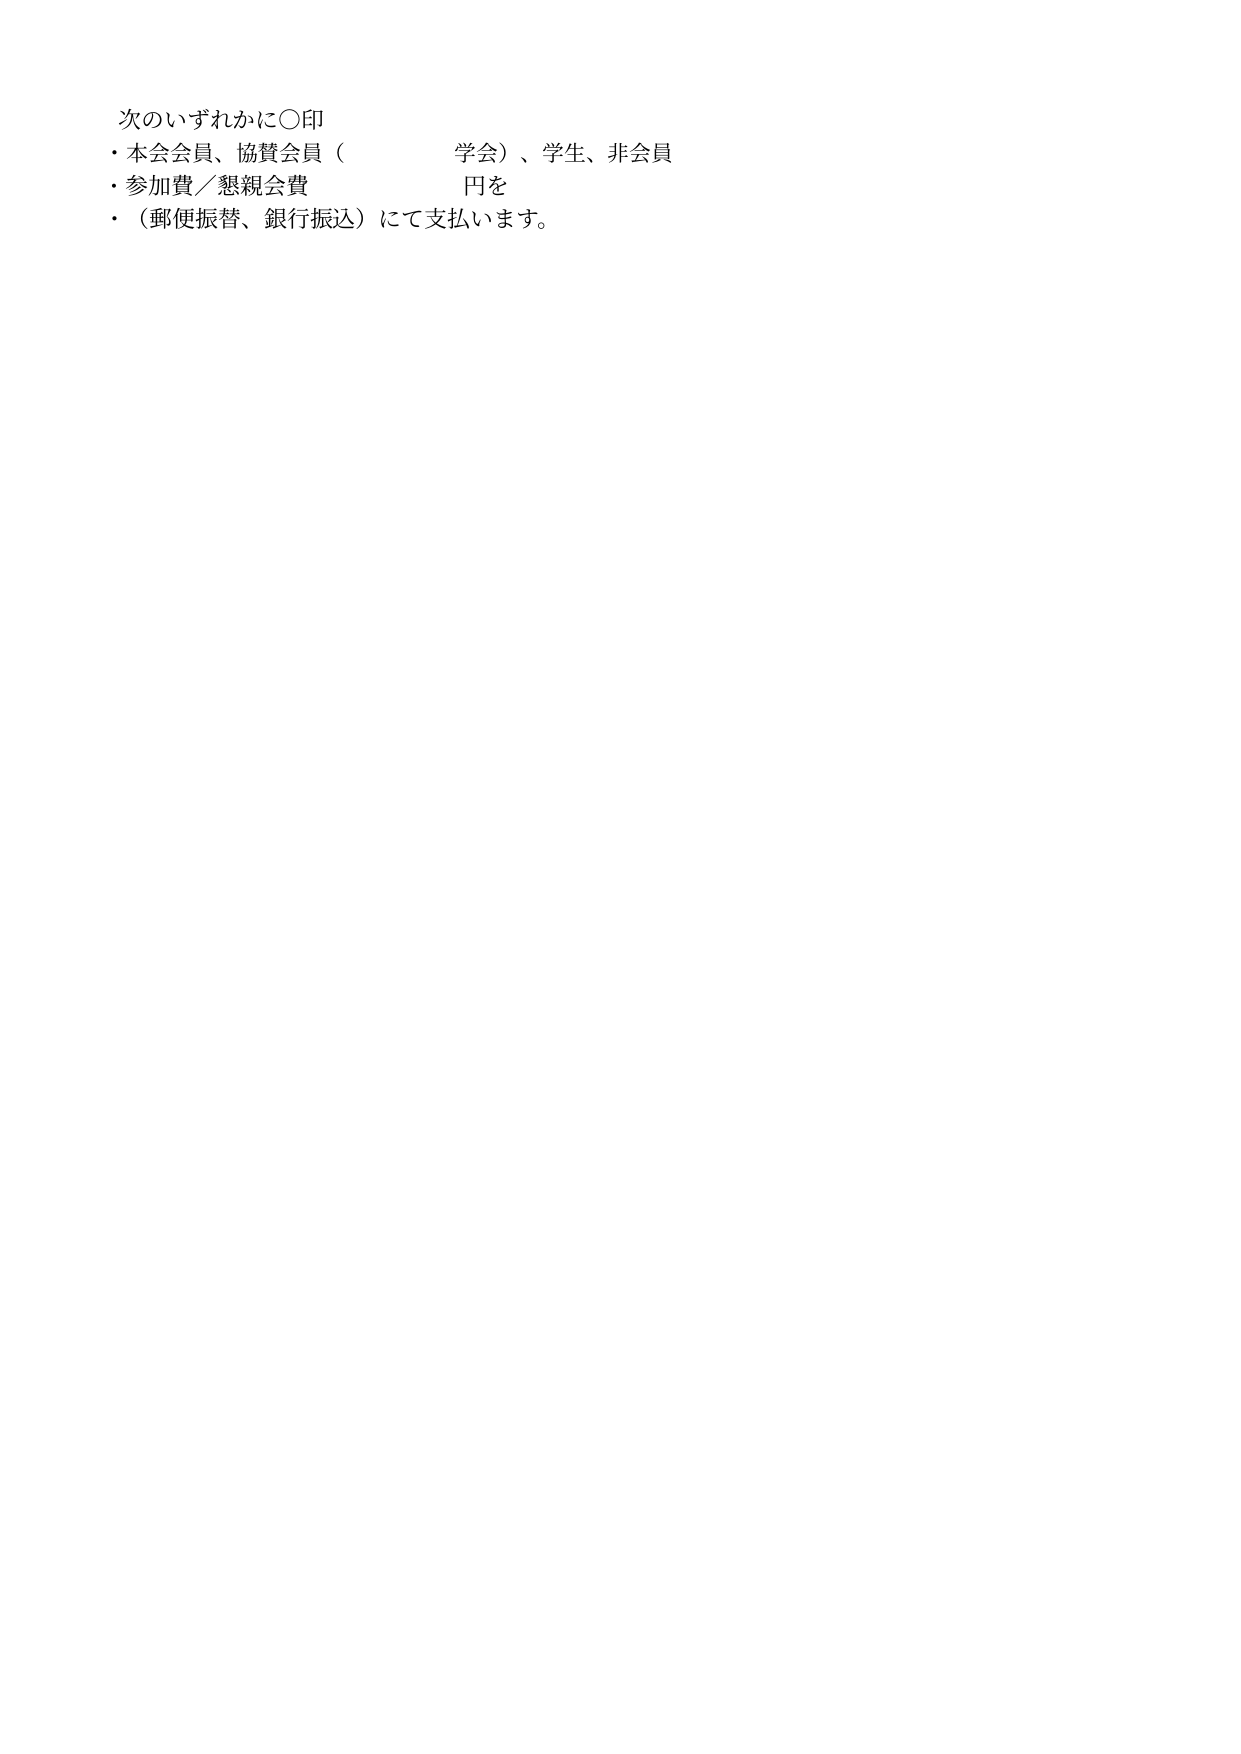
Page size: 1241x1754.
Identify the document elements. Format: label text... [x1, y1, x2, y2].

text ・（郵便振替、銀行振込）にて支払います。 [103, 201, 1122, 234]
text 次のいずれかに○印 [118, 102, 1122, 135]
text ・参加費／懇親会費 円を [103, 168, 1122, 201]
text ・本会会員、協賛会員（ 学会）、学生、非会員 [103, 135, 1122, 168]
